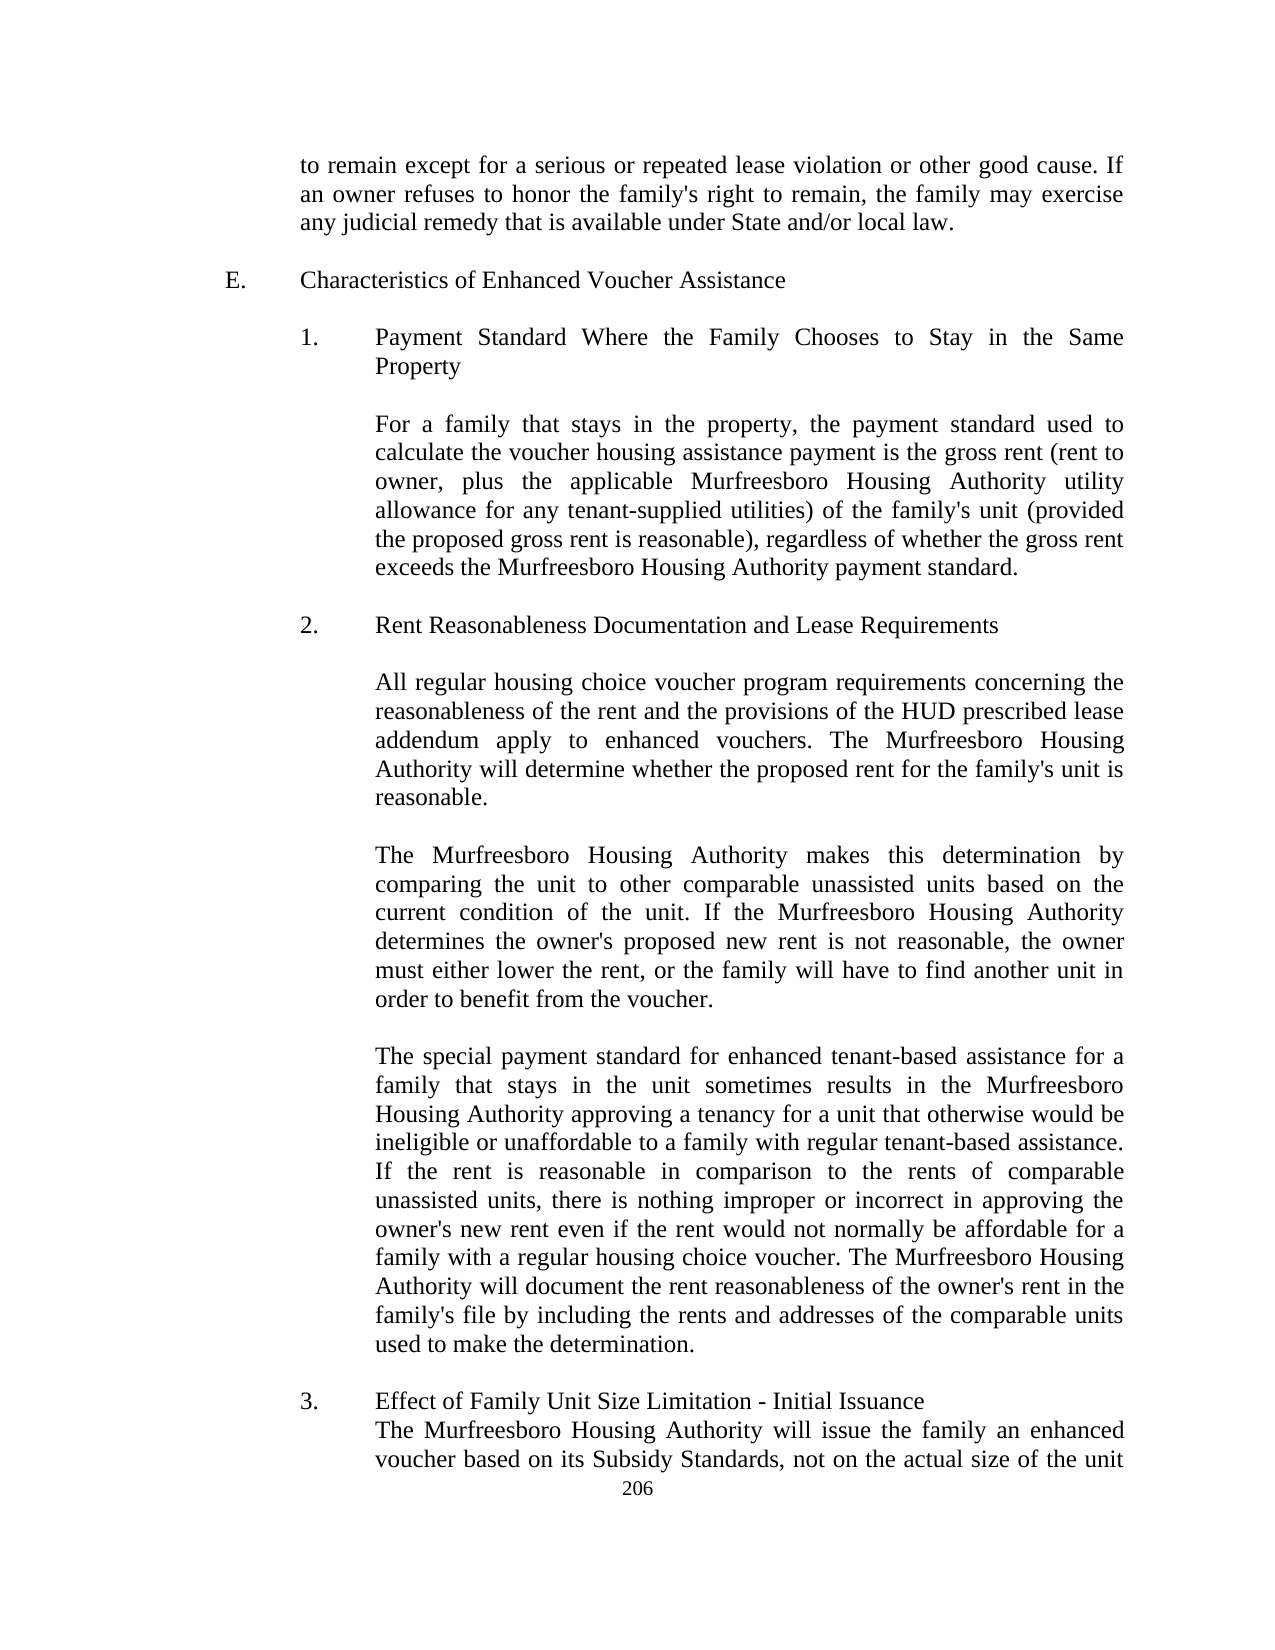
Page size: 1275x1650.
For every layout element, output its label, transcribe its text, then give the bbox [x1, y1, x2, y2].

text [300, 150, 1125, 236]
text 2. Rent Reasonableness Documentation and Lease Requirements [300, 610, 1125, 639]
text E. Characteristics of Enhanced Voucher Assistance [150, 265, 1125, 294]
text The special payment standard for enhanced tenant-based assistance for a family that stays in the unit sometimes results in the Murfreesboro Housing Authority approving a tenancy for a unit that otherwise would be ineligible or unaffordable to a family with regular tenant-based assistance. If the rent is reasonable in comparison to the rents of comparable unassisted units, there is nothing improper or incorrect in approving the owner's new rent even if the rent would not normally be affordable for a family with a regular housing choice voucher. The Murfreesboro Housing Authority will document the rent reasonableness of the owner's rent in the family's file by including the rents and addresses of the comparable units used to make the determination. [375, 1041, 1125, 1357]
text The Murfreesboro Housing Authority makes this determination by comparing the unit to other comparable unassisted units based on the current condition of the unit. If the Murfreesboro Housing Authority determines the owner's proposed new rent is not reasonable, the owner must either lower the rent, or the family will have to find another unit in order to benefit from the voucher. [375, 840, 1125, 1012]
text 1. Payment Standard Where the Family Chooses to Stay in the Same Property [300, 322, 1125, 380]
text For a family that stays in the property, the payment standard used to calculate the voucher housing assistance payment is the gross rent (rent to owner, plus the applicable Murfreesboro Housing Authority utility allowance for any tenant-supplied utilities) of the family's unit (provided the proposed gross rent is reasonable), regardless of whether the gross rent exceeds the Murfreesboro Housing Authority payment standard. [300, 409, 1125, 581]
text All regular housing choice voucher program requirements concerning the reasonableness of the rent and the provisions of the HUD prescribed lease addendum apply to enhanced vouchers. The Murfreesboro Housing Authority will determine whether the proposed rent for the family's unit is reasonable. [375, 667, 1125, 811]
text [375, 1415, 1125, 1472]
text 3. Effect of Family Unit Size Limitation - Initial Issuance [150, 1386, 1125, 1415]
